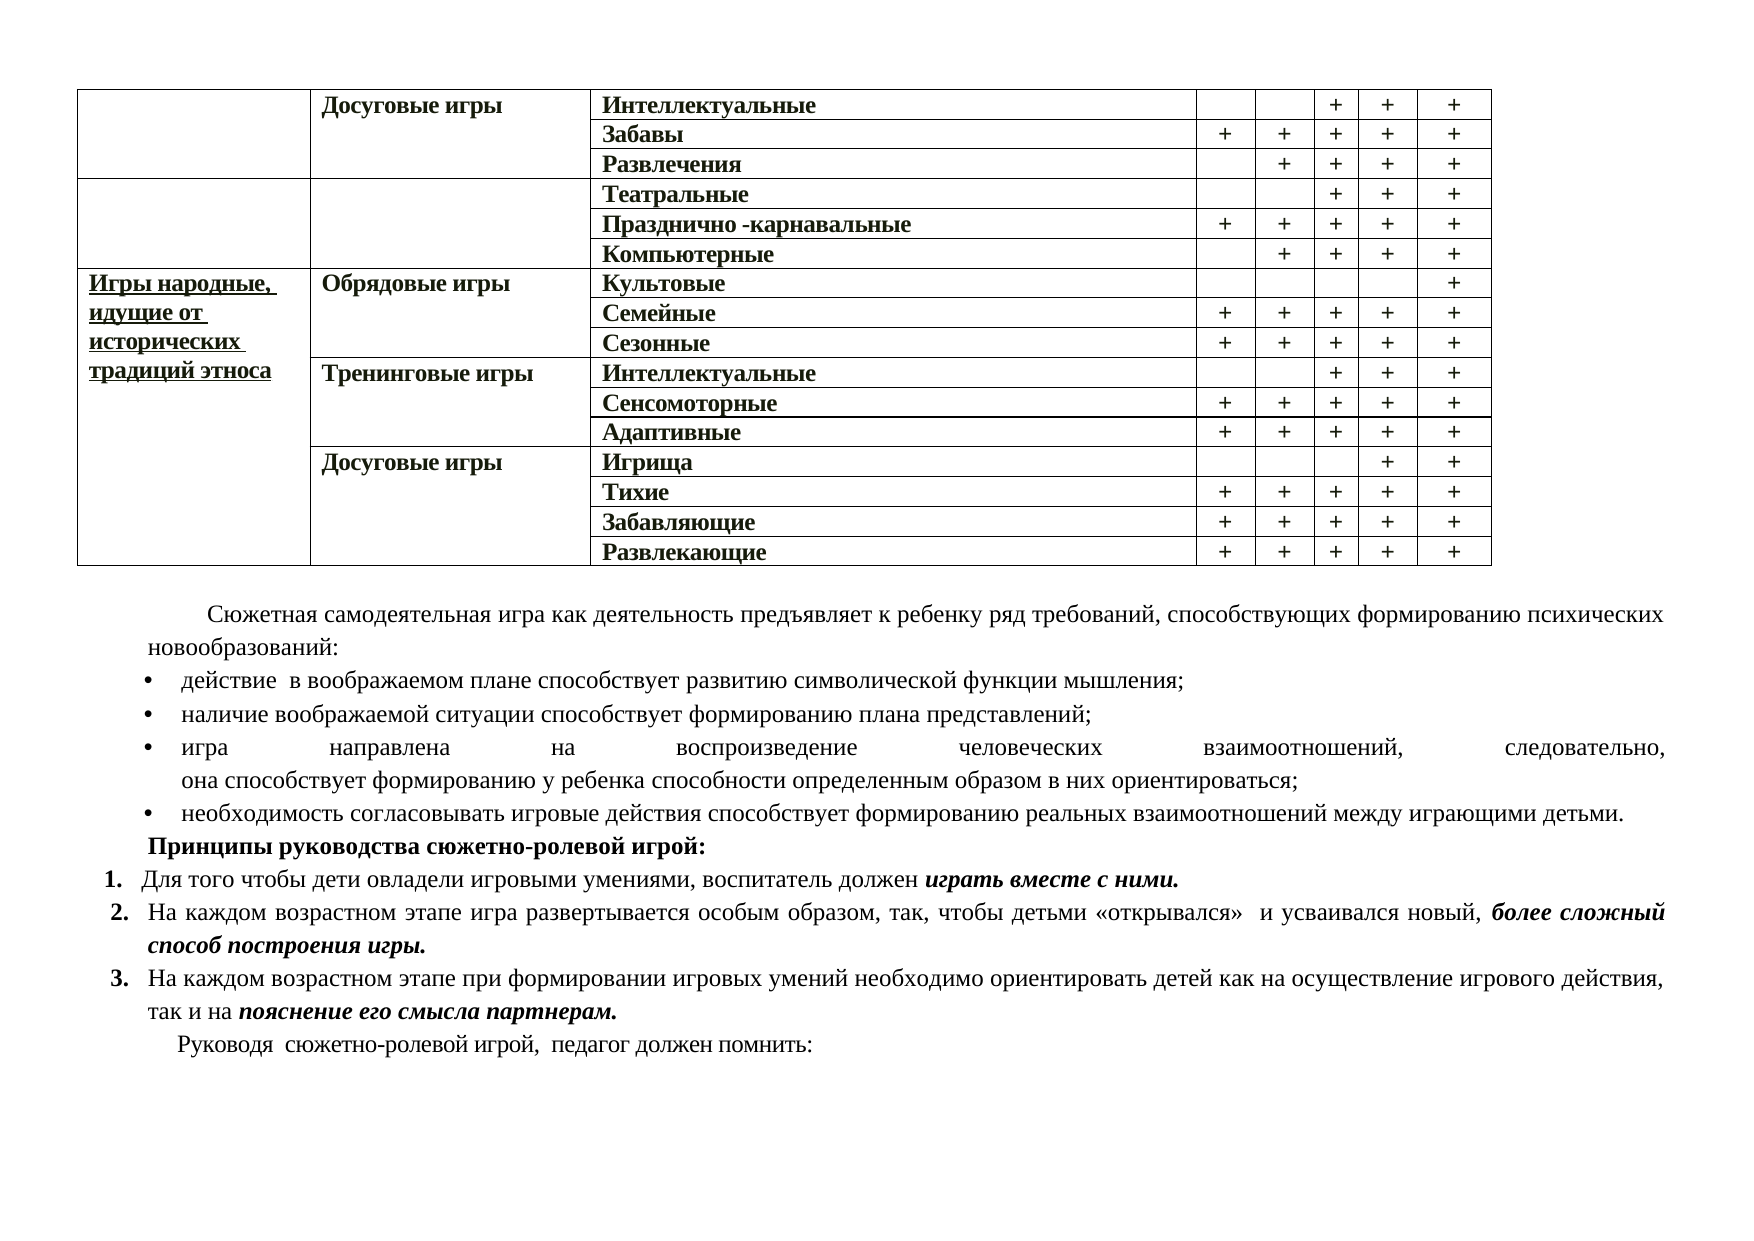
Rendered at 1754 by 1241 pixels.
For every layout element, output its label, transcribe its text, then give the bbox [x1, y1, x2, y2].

table_cell Семейные [591, 298, 1196, 327]
table_cell + [1359, 90, 1417, 118]
table_cell + [1418, 447, 1491, 476]
table_cell [1315, 269, 1358, 297]
table_cell + [1359, 328, 1417, 357]
table_cell [1256, 90, 1314, 118]
table_cell Тихие [591, 477, 1196, 506]
table_cell + [1197, 388, 1255, 416]
table_cell + [1359, 507, 1417, 536]
table_cell + [1359, 358, 1417, 387]
table_cell [1197, 179, 1255, 208]
table_cell Досуговые игры [311, 447, 590, 565]
table_cell + [1359, 537, 1417, 565]
table_cell Сенсомоторные [591, 388, 1196, 416]
table_cell + [1315, 418, 1358, 446]
table_cell + [1197, 298, 1255, 327]
table_cell + [1418, 418, 1491, 446]
table_cell + [1359, 477, 1417, 506]
table_cell + [1418, 477, 1491, 506]
table_cell Досуговые игры [311, 90, 590, 178]
table_cell + [1359, 209, 1417, 238]
table_cell + [1315, 179, 1358, 208]
table_cell Адаптивные [591, 418, 1196, 446]
table_cell + [1256, 239, 1314, 267]
table_cell + [1418, 358, 1491, 387]
table_cell + [1315, 90, 1358, 118]
table_cell + [1359, 179, 1417, 208]
table_cell Забавляющие [591, 507, 1196, 536]
table_cell Развлекающие [591, 537, 1196, 565]
table_cell [1315, 447, 1358, 476]
table_cell + [1418, 149, 1491, 178]
text Сюжетная самодеятельная игра как деятельность предъявляет к ребенку ряд требований, способствующих формированию психических новообразований: [148, 599, 1665, 661]
table_cell + [1197, 418, 1255, 446]
table_cell + [1359, 239, 1417, 267]
list действие в воображаемом плане способствует развитию символической функции мышления; [144, 665, 1665, 694]
table_cell [1197, 269, 1255, 297]
list игра направлена на воспроизведение человеческих взаимоотношений, следовательно, она способствует формированию у ребенка способности определенным образом в них ориентироваться; [144, 732, 1665, 793]
table_cell [311, 179, 590, 267]
table_cell + [1359, 447, 1417, 476]
table_cell + [1256, 477, 1314, 506]
table_cell + [1418, 507, 1491, 536]
table_cell + [1315, 388, 1358, 416]
table_cell + [1197, 507, 1255, 536]
table_cell + [1315, 537, 1358, 565]
table_cell [1256, 269, 1314, 297]
list необходимость согласовывать игровые действия способствует формированию реальных взаимоотношений между играющими детьми. [144, 798, 1665, 827]
table_cell Сезонные [591, 328, 1196, 357]
table_cell [1197, 447, 1255, 476]
table_cell + [1418, 328, 1491, 357]
table_cell Забавы [591, 120, 1196, 148]
table_cell + [1256, 298, 1314, 327]
list На каждом возрастном этапе игра развертывается особым образом, так, чтобы детьми «открывался» и усваивался новый, более сложный способ построения игры. [110, 897, 1665, 959]
table_cell + [1256, 388, 1314, 416]
table_cell Обрядовые игры [311, 269, 590, 357]
table_cell + [1256, 149, 1314, 178]
table_cell Развлечения [591, 149, 1196, 178]
table_cell + [1418, 120, 1491, 148]
list На каждом возрастном этапе при формировании игровых умений необходимо ориентировать детей как на осуществление игрового действия, так и на пояснение его смысла партнерам. [110, 963, 1665, 1025]
table_cell Театральные [591, 179, 1196, 208]
table_cell + [1197, 209, 1255, 238]
table_cell + [1315, 298, 1358, 327]
table_cell + [1418, 298, 1491, 327]
table_cell + [1197, 120, 1255, 148]
table_cell Интеллектуальные [591, 358, 1196, 387]
table_cell + [1359, 418, 1417, 446]
table_cell + [1418, 388, 1491, 416]
table_cell [1197, 239, 1255, 267]
table_cell [1359, 269, 1417, 297]
table_cell [1256, 447, 1314, 476]
table_cell + [1197, 477, 1255, 506]
table_cell + [1315, 209, 1358, 238]
table_cell Культовые [591, 269, 1196, 297]
list наличие воображаемой ситуации способствует формированию плана представлений; [144, 698, 1665, 727]
table_cell + [1359, 388, 1417, 416]
table_cell + [1315, 358, 1358, 387]
table_cell + [1256, 507, 1314, 536]
table_cell + [1418, 179, 1491, 208]
table_cell [1197, 90, 1255, 118]
table_cell + [1315, 328, 1358, 357]
table_cell + [1315, 507, 1358, 536]
table_cell + [1256, 120, 1314, 148]
text Принципы руководства сюжетно-ролевой игрой: [148, 831, 1665, 860]
table_cell Игры народные, идущие от исторических традиций этноса [78, 269, 310, 565]
table_cell + [1256, 328, 1314, 357]
table_cell [1197, 149, 1255, 178]
table_cell [1256, 358, 1314, 387]
table_cell Празднично -карнавальные [591, 209, 1196, 238]
table_cell Тренинговые игры [311, 358, 590, 446]
table_cell + [1418, 90, 1491, 118]
table_cell + [1315, 477, 1358, 506]
table_cell + [1418, 269, 1491, 297]
text Руководя сюжетно-ролевой игрой, педагог должен помнить: [148, 1029, 1665, 1058]
table_cell + [1256, 418, 1314, 446]
table_cell + [1315, 239, 1358, 267]
table_cell Компьютерные [591, 239, 1196, 267]
table_cell + [1256, 209, 1314, 238]
table_cell [1197, 358, 1255, 387]
list Для того чтобы дети овладели игровыми умениями, воспитатель должен играть вместе с ними. [103, 864, 1665, 893]
table_cell + [1256, 537, 1314, 565]
table_cell + [1197, 328, 1255, 357]
table_cell + [1197, 537, 1255, 565]
table_cell + [1359, 298, 1417, 327]
table_cell Интеллектуальные [591, 90, 1196, 118]
table_cell [1256, 179, 1314, 208]
table_cell + [1418, 537, 1491, 565]
table_cell + [1359, 120, 1417, 148]
table_cell + [1359, 149, 1417, 178]
table_cell Игрища [591, 447, 1196, 476]
table_cell + [1315, 149, 1358, 178]
table_cell + [1315, 120, 1358, 148]
table_cell [78, 179, 310, 267]
table_cell + [1418, 239, 1491, 267]
table_cell + [1418, 209, 1491, 238]
